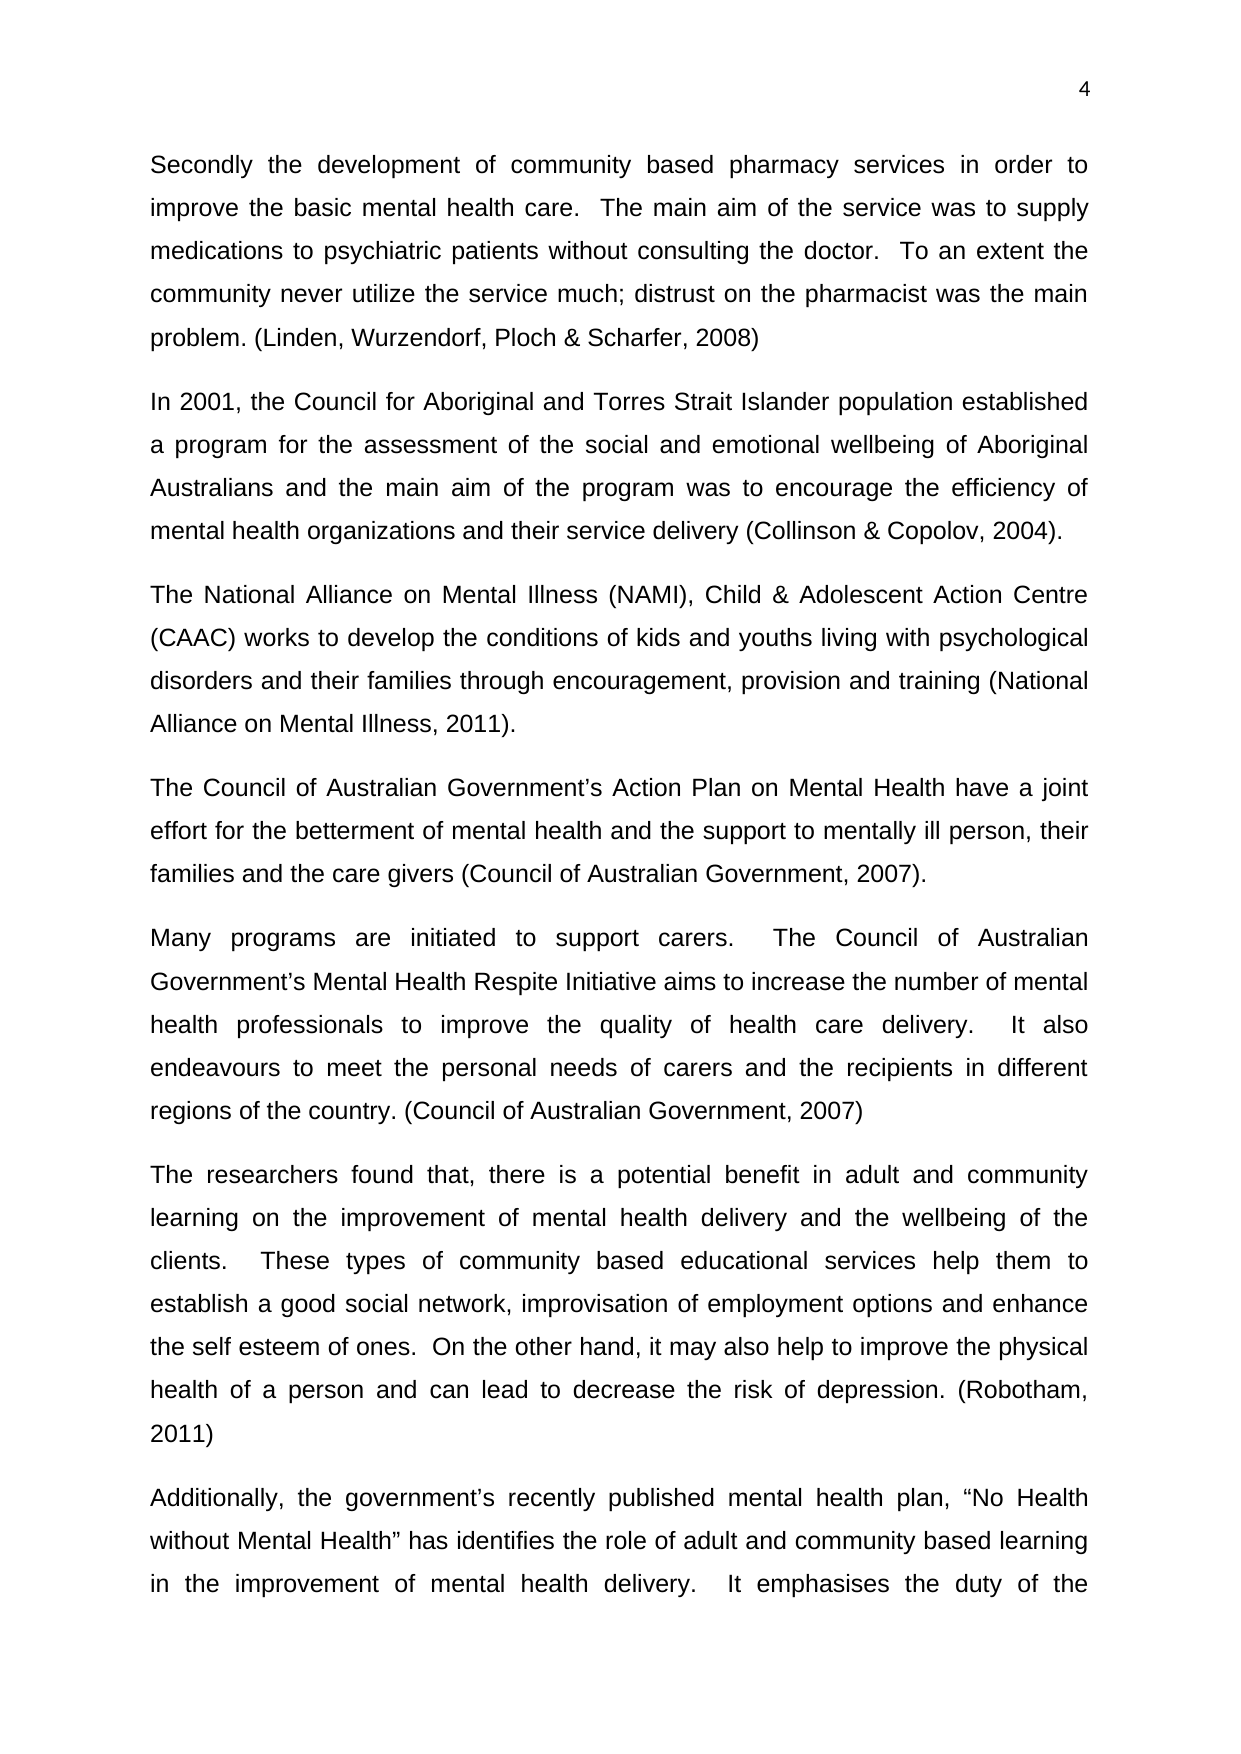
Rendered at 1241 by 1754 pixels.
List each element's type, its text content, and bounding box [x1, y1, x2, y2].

text The National Alliance on Mental Illness (NAMI), Child & Adolescent Action Centre (CAAC) works to develop the conditions of kids and youths living with psychological disorders and their families through encouragement, provision and training (National Alliance on Mental Illness, 2011). [150, 580, 1090, 738]
text Secondly the development of community based pharmacy services in order to improve the basic mental health care. The main aim of the service was to supply medications to psychiatric patients without consulting the doctor. To an extent the community never utilize the service much; distrust on the pharmacist was the main problem. (Linden, Wurzendorf, Ploch & Scharfer, 2008) [150, 150, 1090, 351]
text The researchers found that, there is a potential benefit in adult and community learning on the improvement of mental health delivery and the wellbeing of the clients. These types of community based educational services help them to establish a good social network, improvisation of employment options and enhance the self esteem of ones. On the other hand, it may also help to improve the physical health of a person and can lead to decrease the risk of depression. (Robotham, 2011) [150, 1160, 1090, 1447]
text The Council of Australian Government’s Action Plan on Mental Health have a joint effort for the betterment of mental health and the support to mentally ill person, their families and the care givers (Council of Australian Government, 2007). [150, 773, 1090, 888]
text Many programs are initiated to support carers. The Council of Australian Government’s Mental Health Respite Initiative aims to increase the number of mental health professionals to improve the quality of health care delivery. It also endeavours to meet the personal needs of carers and the recipients in different regions of the country. (Council of Australian Government, 2007) [150, 923, 1090, 1124]
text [150, 1482, 1090, 1597]
text In 2001, the Council for Aboriginal and Torres Strait Islander population established a program for the assessment of the social and emotional wellbeing of Aboriginal Australians and the main aim of the program was to encourage the efficiency of mental health organizations and their service delivery (Collinson & Copolov, 2004). [150, 386, 1090, 544]
